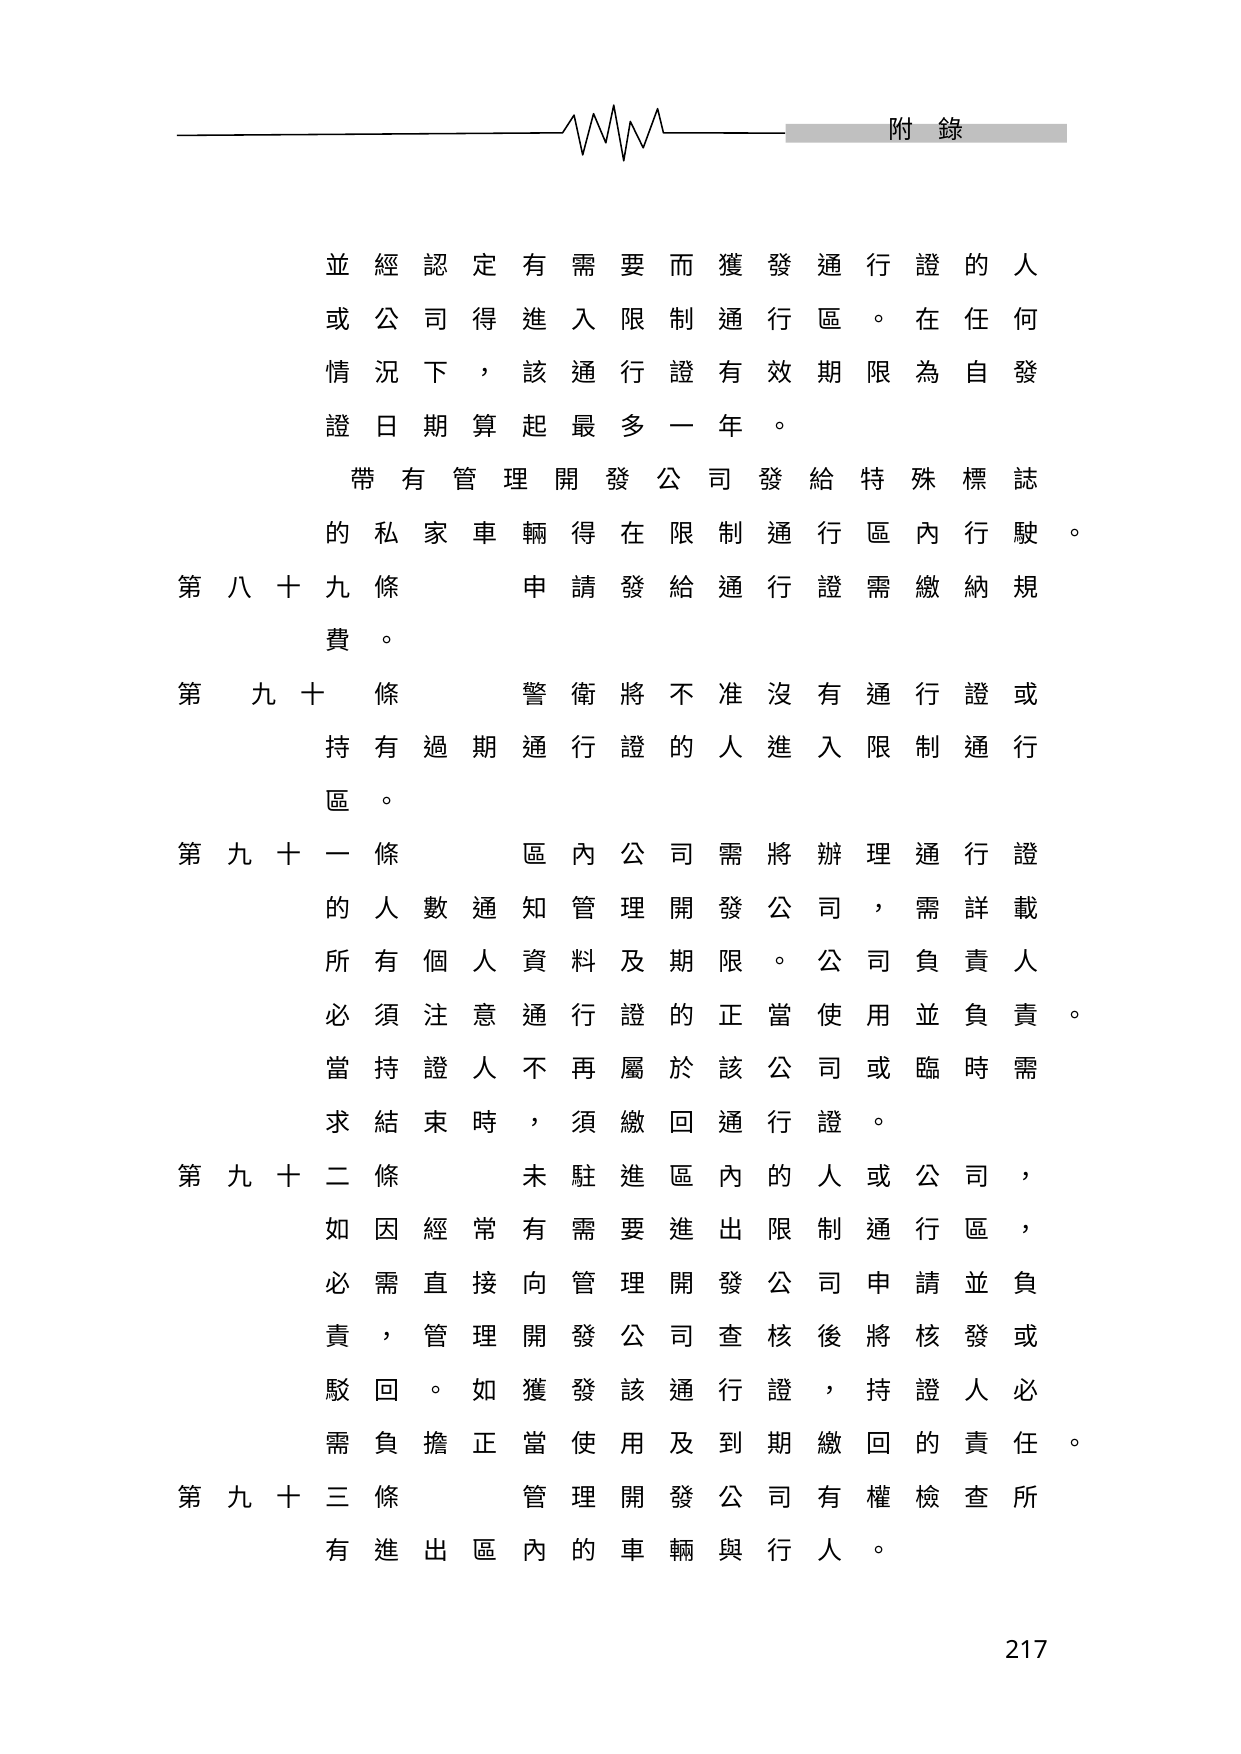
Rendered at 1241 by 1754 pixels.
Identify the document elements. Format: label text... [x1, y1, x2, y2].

text 第 九十 條 警衛將不准沒有通行證或持有過期通行證的人進入限制通行區。 [178, 666, 1063, 826]
text 第八十九條 申請發給通行證需繳納規費。 [178, 558, 1063, 666]
text 第九十二條 未駐進區內的人或公司，如因經常有需要進出限制通行區，必需直接向管理開發公司申請並負責，管理開發公司查核後將核發或駁回。如獲發該通行證，持證人必需負擔正當使用及到期繳回的責任。 [178, 1147, 1063, 1469]
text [178, 237, 1063, 451]
text 第九十三條 管理開發公司有權檢查所有進出區內的車輛與行人。 [178, 1469, 1063, 1576]
text 第九十一條 區內公司需將辦理通行證的人數通知管理開發公司，需詳載所有個人資料及期限。公司負責人必須注意通行證的正當使用並負責。當持證人不再屬於該公司或臨時需求結束時，須繳回通行證。 [178, 826, 1063, 1147]
text 帶有管理開發公司發給特殊標誌的私家車輛得在限制通行區內行駛。 [301, 451, 1063, 558]
